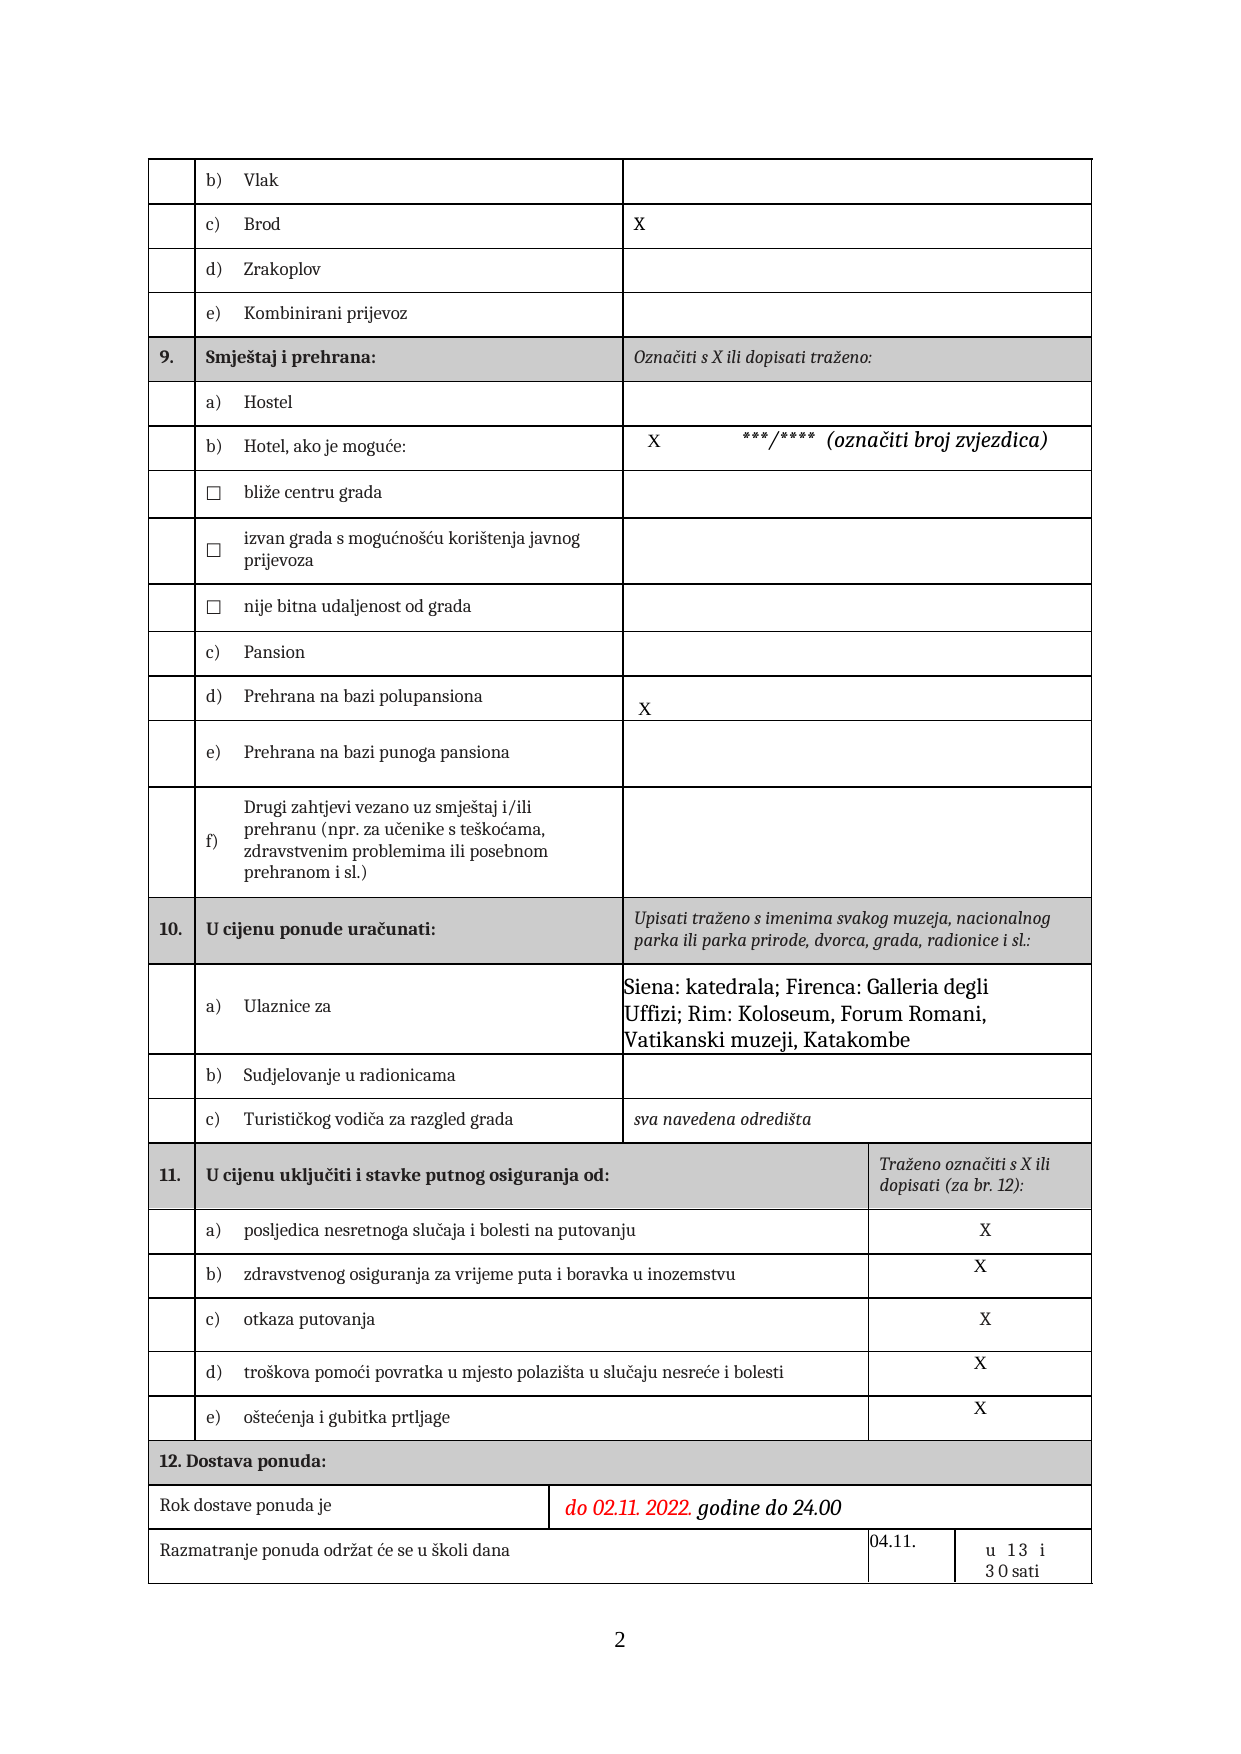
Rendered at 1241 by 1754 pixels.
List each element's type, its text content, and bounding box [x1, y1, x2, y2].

table_header Vlak [233, 160, 622, 203]
table_cell [623, 1397, 868, 1439]
table_cell Rok dostave ponuda je [149, 1486, 548, 1528]
table_cell do 02.11. 2022. godine do 24.00 [550, 1486, 1091, 1528]
table_cell 12. Dostava ponuda: [149, 1441, 1091, 1484]
table_cell [149, 1255, 194, 1297]
table_cell [149, 293, 194, 336]
table_cell posljedica nesretnoga slučaja i bolesti na putovanju [233, 1210, 868, 1253]
table_cell Razmatranje ponuda održat će se u školi dana [149, 1530, 868, 1582]
table_cell c) [196, 632, 232, 675]
table_cell Pansion [233, 632, 622, 675]
table_cell [149, 427, 194, 469]
table_cell X ***/**** (označiti broj zvjezdica) [624, 427, 1091, 469]
table_cell e) [196, 293, 232, 336]
table_cell b) [196, 427, 232, 469]
table_cell c) [196, 1099, 232, 1142]
table_cell izvan grada s mogućnošću korištenja javnog prijevoza [233, 519, 622, 583]
table_cell [149, 965, 194, 1053]
table_header b) [196, 160, 232, 203]
table_cell [149, 249, 194, 292]
table_cell nije bitna udaljenost od grada [233, 585, 622, 631]
table_cell a) [196, 382, 232, 425]
table_cell Zrakoplov [233, 249, 622, 292]
table_cell X [624, 677, 1091, 720]
table_cell Brod [233, 205, 622, 247]
table_cell ☐ [196, 519, 232, 583]
table_cell c) [196, 205, 232, 247]
table_cell Ulaznice za [233, 965, 622, 1053]
table_cell [624, 1055, 1091, 1098]
table_cell a) [196, 1210, 232, 1253]
table_header [624, 160, 1091, 203]
table_cell X [624, 205, 1091, 247]
table_cell X [869, 1255, 1091, 1297]
table_cell [624, 721, 1091, 786]
table_cell X [869, 1397, 1091, 1439]
table_cell ☐ [196, 471, 232, 517]
table_cell 11. [149, 1144, 194, 1208]
table_cell [149, 1299, 194, 1351]
table_cell [149, 585, 194, 631]
table_cell Traženo označiti s X ili dopisati (za br. 12): [869, 1144, 1091, 1208]
table_cell zdravstvenog osiguranja za vrijeme puta i boravka u inozemstvu [233, 1255, 868, 1297]
table_cell [149, 471, 194, 517]
table_cell oštećenja i gubitka prtljage [233, 1397, 623, 1439]
table_cell troškova pomoći povratka u mjesto polazišta u slučaju nesreće i bolesti [233, 1352, 868, 1395]
table_header [149, 160, 194, 203]
table_cell X [869, 1299, 1091, 1351]
table_cell [149, 788, 194, 897]
table_cell [149, 1397, 194, 1439]
table_cell [149, 677, 194, 720]
table_cell ☐ [196, 585, 232, 631]
table_cell sva navedena odredišta [624, 1099, 1091, 1142]
table_cell U cijenu uključiti i stavke putnog osiguranja od: [196, 1144, 868, 1208]
table_cell [624, 632, 1091, 675]
table_cell 04.11. [869, 1530, 954, 1582]
table_cell Smještaj i prehrana: [196, 338, 622, 381]
table_cell [149, 382, 194, 425]
table_cell [149, 721, 194, 786]
table_cell [149, 1352, 194, 1395]
table_cell bliže centru grada [233, 471, 622, 517]
table_cell Kombinirani prijevoz [233, 293, 622, 336]
table_cell [624, 382, 1091, 425]
table_cell e) [196, 721, 232, 786]
table_cell Sudjelovanje u radionicama [233, 1055, 622, 1098]
table_cell [149, 1099, 194, 1142]
table_cell [149, 1210, 194, 1253]
table_cell [149, 632, 194, 675]
table_cell Hostel [233, 382, 622, 425]
table_cell 9. [149, 338, 194, 381]
table_cell e) [196, 1397, 232, 1439]
table_cell otkaza putovanja [233, 1299, 623, 1351]
table_cell d) [196, 677, 232, 720]
table_cell d) [196, 249, 232, 292]
table_cell [623, 1299, 868, 1351]
table_cell Siena: katedrala; Firenca: Galleria degli Uffizi; Rim: Koloseum, Forum Romani, Vatikanski muzeji, Katakombe [624, 965, 1091, 1053]
table_cell 10. [149, 898, 194, 963]
table_cell [624, 585, 1091, 631]
table_cell Hotel, ako je moguće: [233, 427, 622, 469]
table_cell [624, 249, 1091, 292]
table_cell c) [196, 1299, 232, 1351]
table_cell X [869, 1210, 1091, 1253]
table_cell Turističkog vodiča za razgled grada [233, 1099, 622, 1142]
table_cell b) [196, 1055, 232, 1098]
table_cell [624, 519, 1091, 583]
table_cell [624, 788, 1091, 897]
table_cell Drugi zahtjevi vezano uz smještaj i/ili prehranu (npr. za učenike s teškoćama, zdravstvenim problemima ili posebnom prehranom i sl.) [233, 788, 622, 897]
table_cell u 13 i 30sati [956, 1530, 1091, 1582]
table_cell d) [196, 1352, 232, 1395]
table_cell Označiti s X ili dopisati traženo: [624, 338, 1091, 381]
table_cell X [869, 1352, 1091, 1395]
table_cell f) [196, 788, 232, 897]
table_cell Upisati traženo s imenima svakog muzeja, nacionalnog parka ili parka prirode, dvorca, grada, radionice i sl.: [624, 898, 1091, 963]
table_cell [149, 205, 194, 247]
table_cell [149, 1055, 194, 1098]
table_cell [624, 293, 1091, 336]
table_cell b) [196, 1255, 232, 1297]
table_cell a) [196, 965, 232, 1053]
table_cell Prehrana na bazi punoga pansiona [233, 721, 622, 786]
table_cell [149, 519, 194, 583]
table_cell U cijenu ponude uračunati: [196, 898, 622, 963]
table_cell [624, 471, 1091, 517]
table_cell Prehrana na bazi polupansiona [233, 677, 622, 720]
